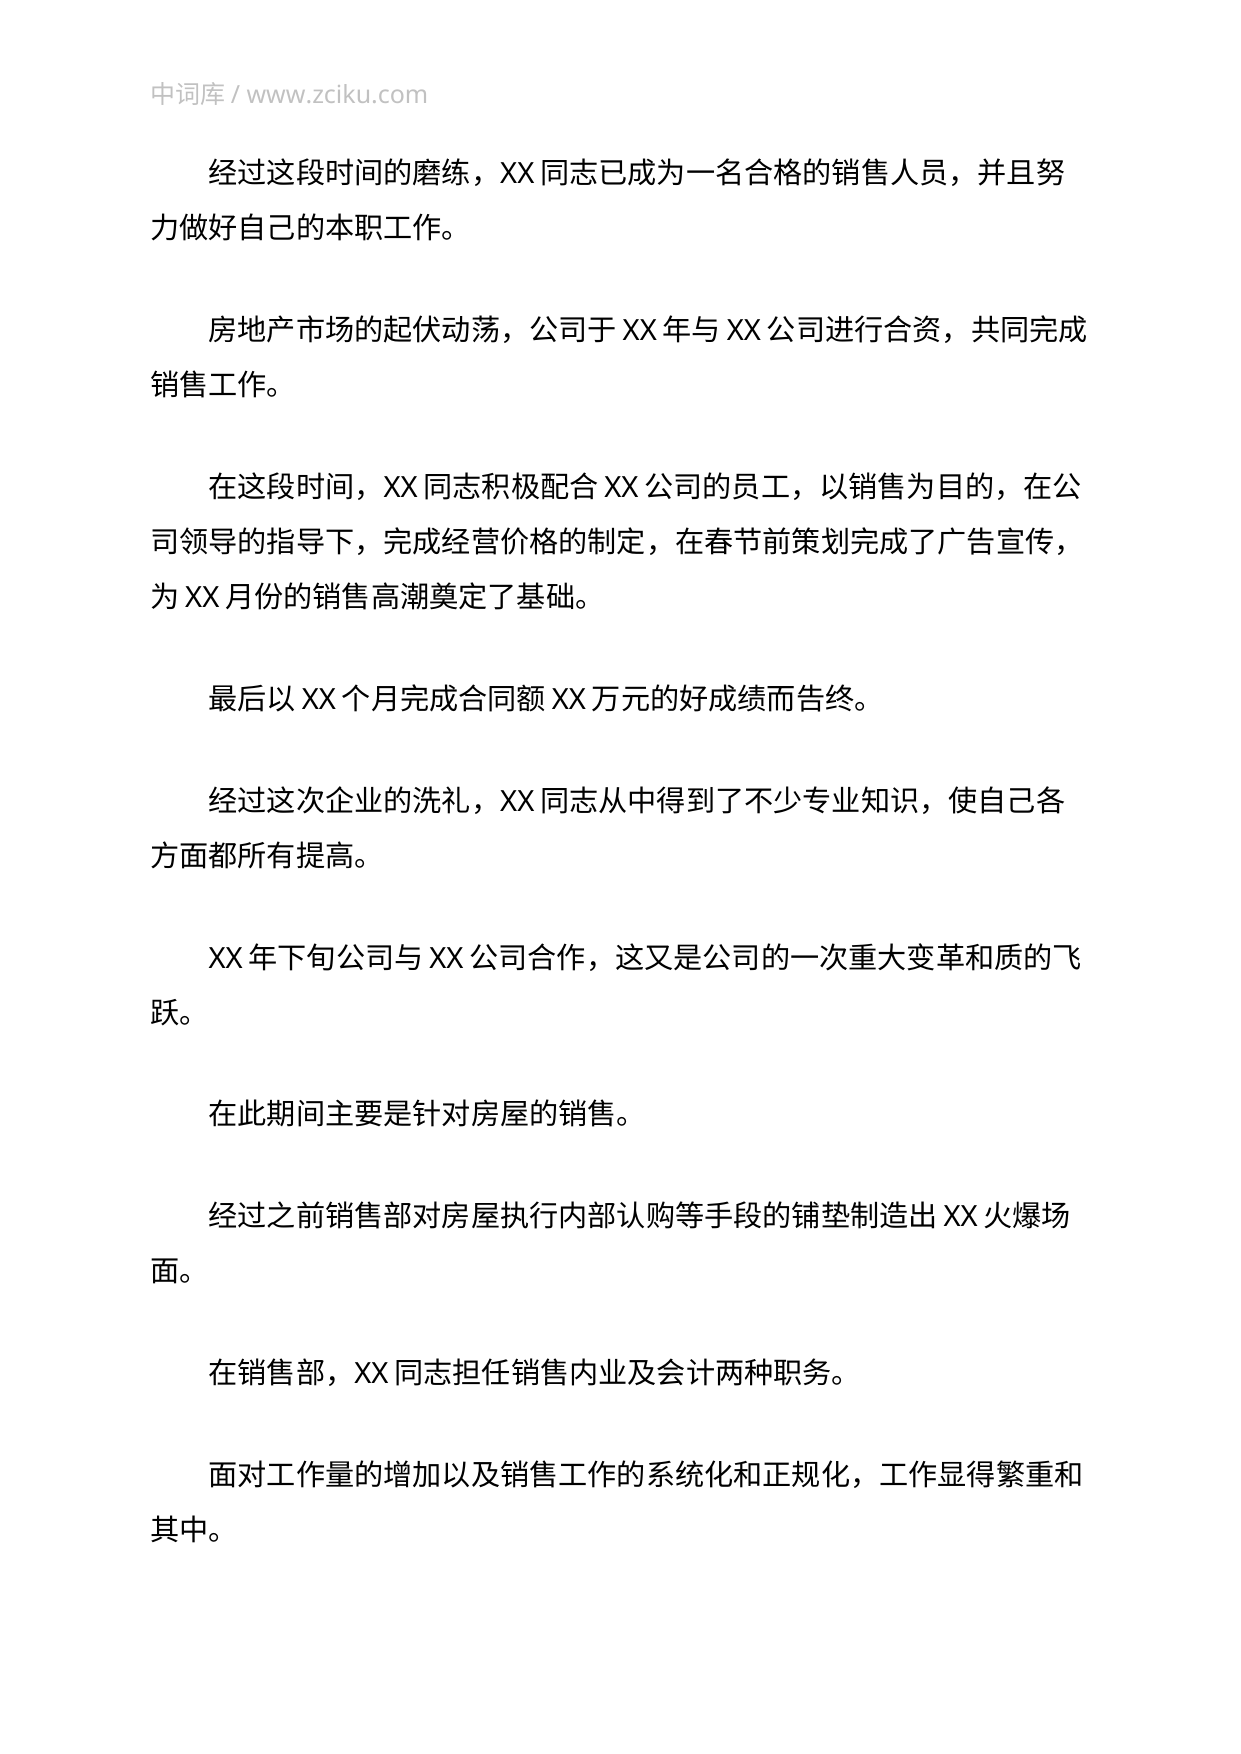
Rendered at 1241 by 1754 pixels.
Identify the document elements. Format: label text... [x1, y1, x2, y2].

text 在此期间主要是针对房屋的销售。 [150, 1091, 1090, 1133]
text 面对工作量的增加以及销售工作的系统化和正规化，工作显得繁重和其中。 [150, 1451, 1090, 1549]
text 经过之前销售部对房屋执行内部认购等手段的铺垫制造出XX火爆场面。 [150, 1193, 1090, 1290]
text 经过这段时间的磨练，XX同志已成为一名合格的销售人员，并且努力做好自己的本职工作。 [150, 150, 1090, 247]
text 最后以XX个月完成合同额XX万元的好成绩而告终。 [150, 675, 1090, 718]
text 在销售部，XX同志担任销售内业及会计两种职务。 [150, 1349, 1090, 1392]
text 经过这次企业的洗礼，XX同志从中得到了不少专业知识，使自己各方面都所有提高。 [150, 777, 1090, 875]
text XX年下旬公司与XX公司合作，这又是公司的一次重大变革和质的飞跃。 [150, 934, 1090, 1031]
text 在这段时间，XX同志积极配合XX公司的员工，以销售为目的，在公司领导的指导下，完成经营价格的制定，在春节前策划完成了广告宣传，为XX月份的销售高潮奠定了基础。 [150, 463, 1090, 616]
text 房地产市场的起伏动荡，公司于XX年与XX公司进行合资，共同完成销售工作。 [150, 307, 1090, 404]
